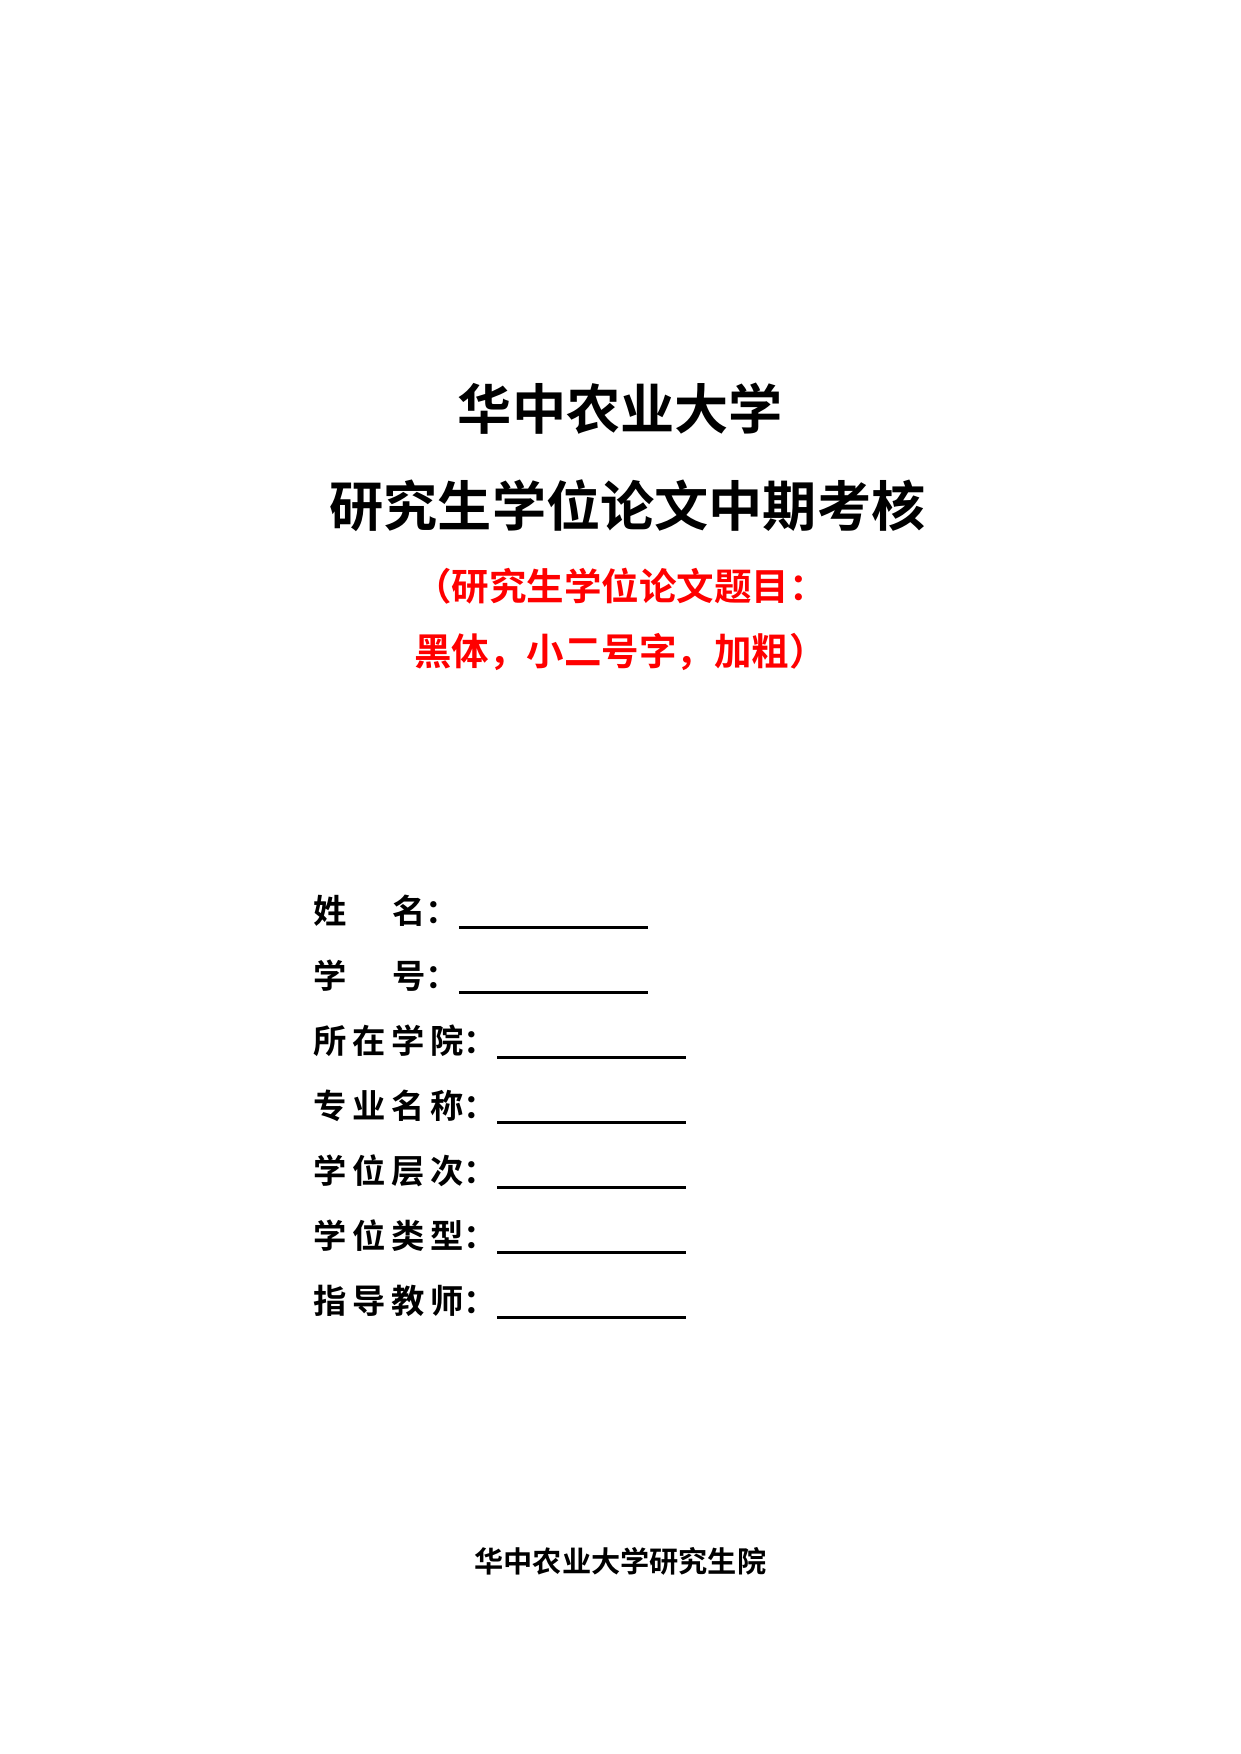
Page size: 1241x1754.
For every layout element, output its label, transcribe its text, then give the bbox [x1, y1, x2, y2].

text 学位类型： [253, 1202, 1075, 1267]
text 华中农业大学 [165, 357, 1075, 454]
text 学 号： [253, 942, 1075, 1007]
text 学位层次： [253, 1137, 1075, 1202]
text （研究生学位论文题目： [165, 552, 1075, 617]
text 指导教师： [253, 1267, 1075, 1332]
text 研究生学位论文中期考核 [165, 454, 1075, 552]
text 姓 名： [253, 877, 1075, 942]
text 黑体，小二号字，加粗） [165, 617, 1075, 682]
text 专业名称： [253, 1072, 1075, 1137]
text 华中农业大学研究生院 [165, 1527, 1075, 1592]
text 所在学院： [253, 1007, 1075, 1072]
